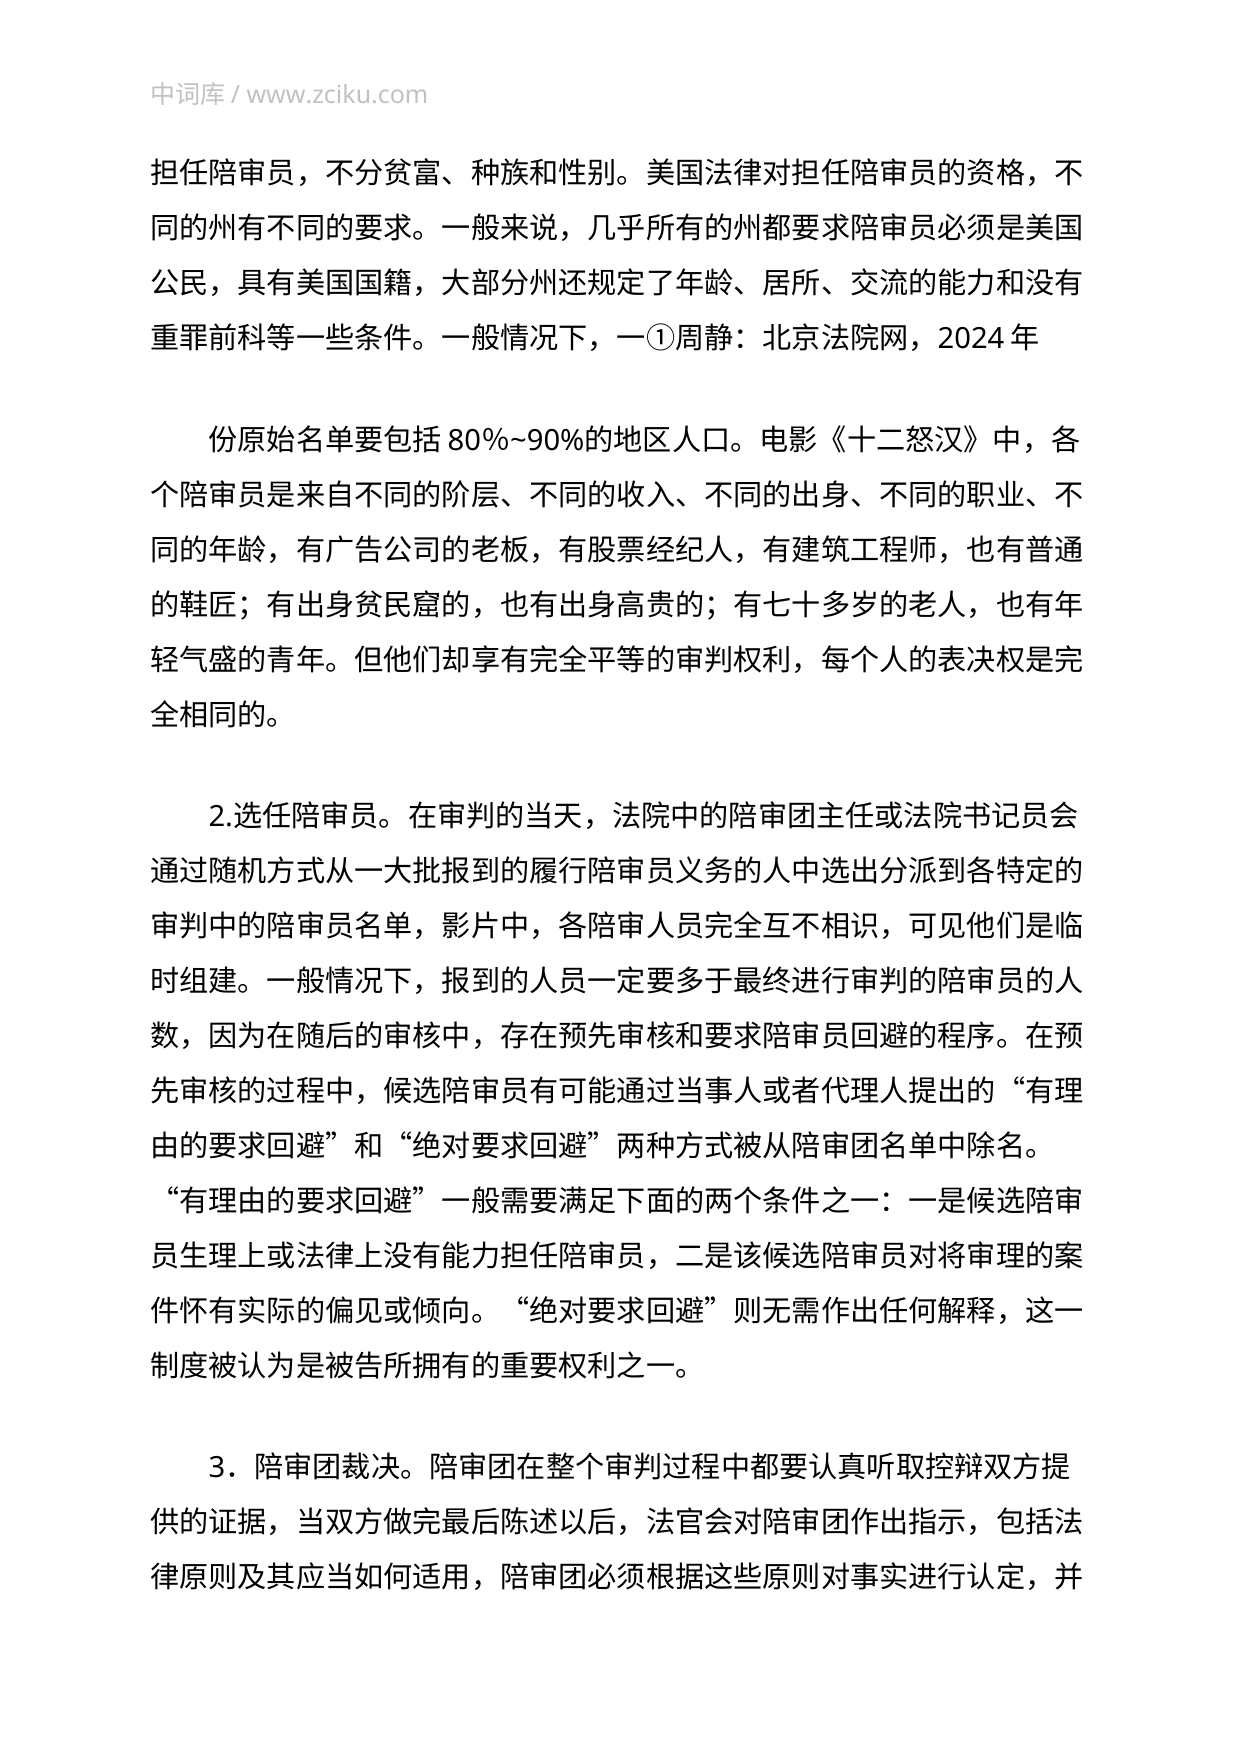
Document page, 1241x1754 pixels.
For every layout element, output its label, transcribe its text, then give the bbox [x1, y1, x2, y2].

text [150, 1444, 1090, 1596]
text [150, 150, 1090, 357]
text 份原始名单要包括80％~90%的地区人口。电影《十二怒汉》中，各个陪审员是来自不同的阶层、不同的收入、不同的出身、不同的职业、不同的年龄，有广告公司的老板，有股票经纪人，有建筑工程师，也有普通的鞋匠；有出身贫民窟的，也有出身高贵的；有七十多岁的老人，也有年轻气盛的青年。但他们却享有完全平等的审判权利，每个人的表决权是完全相同的。 [150, 417, 1090, 733]
text 2.选任陪审员。在审判的当天，法院中的陪审团主任或法院书记员会通过随机方式从一大批报到的履行陪审员义务的人中选出分派到各特定的审判中的陪审员名单，影片中，各陪审人员完全互不相识，可见他们是临时组建。一般情况下，报到的人员一定要多于最终进行审判的陪审员的人数，因为在随后的审核中，存在预先审核和要求陪审员回避的程序。在预先审核的过程中，候选陪审员有可能通过当事人或者代理人提出的“有理由的要求回避”和“绝对要求回避”两种方式被从陪审团名单中除名。“有理由的要求回避”一般需要满足下面的两个条件之一：一是候选陪审员生理上或法律上没有能力担任陪审员，二是该候选陪审员对将审理的案件怀有实际的偏见或倾向。“绝对要求回避”则无需作出任何解释，这一制度被认为是被告所拥有的重要权利之一。 [150, 793, 1090, 1384]
